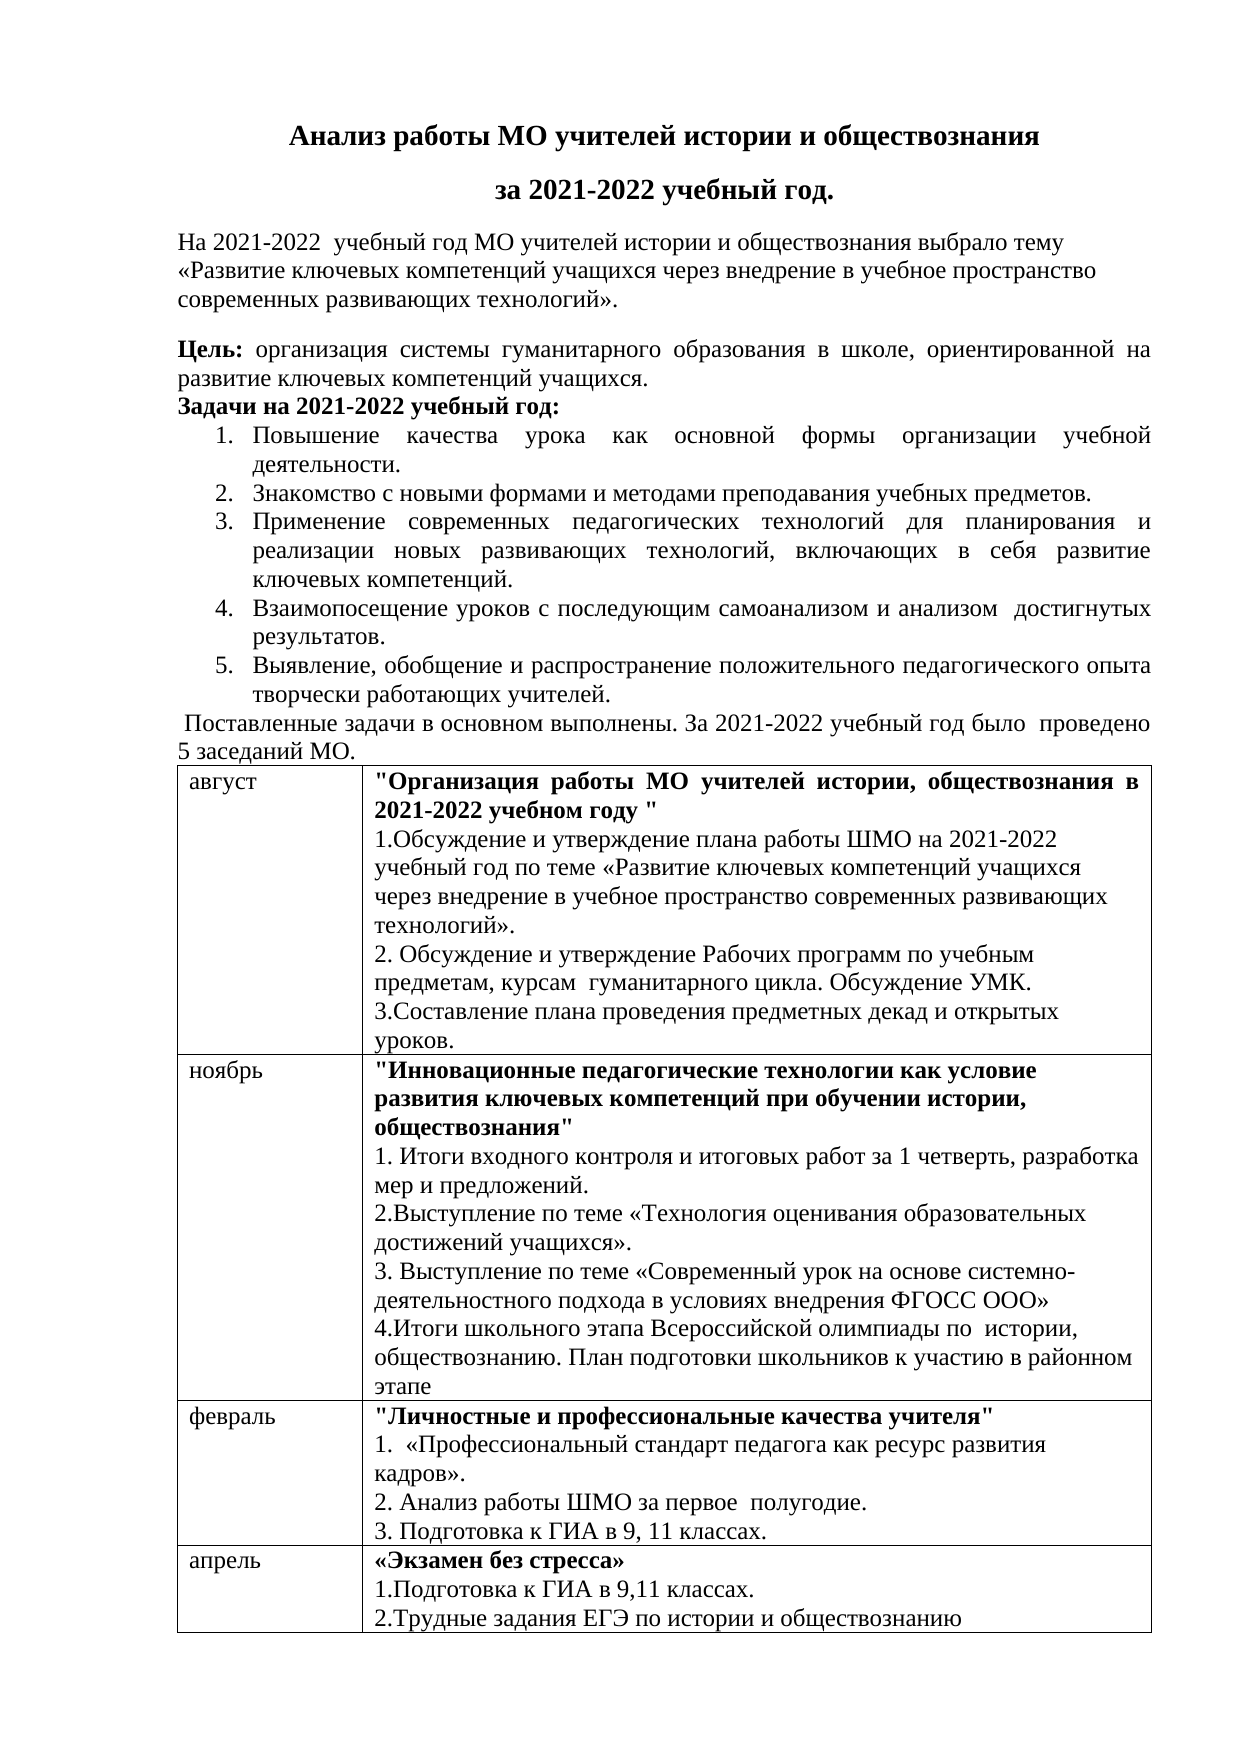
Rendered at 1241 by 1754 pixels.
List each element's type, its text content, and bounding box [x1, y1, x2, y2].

table_cell "Личностные и профессиональные качества учителя" 1. «Профессиональный стандарт педагога как ресурс развития кадров». 2. Анализ работы ШМО за первое полугодие. 3. Подготовка к ГИА в 9, 11 классах. [363, 1401, 1151, 1544]
table_cell «Экзамен без стресса» 1.Подготовка к ГИА в 9,11 классах. 2.Трудные задания ЕГЭ по истории и обществознанию [363, 1546, 1151, 1632]
table_header август [178, 766, 362, 1054]
text за 2021-2022 учебный год. [177, 172, 1152, 206]
list Применение современных педагогических технологий для планирования и реализации новых развивающих технологий, включающих в себя развитие ключевых компетенций. [215, 506, 1152, 593]
table_cell "Инновационные педагогические технологии как условие развития ключевых компетенций при обучении истории, обществознания" 1. Итоги входного контроля и итоговых работ за 1 четверть, разработка мер и предложений. 2.Выступление по теме «Технология оценивания образовательных достижений учащихся». 3. Выступление по теме «Современный урок на основе системно-деятельностного подхода в условиях внедрения ФГОСС ООО» 4.Итоги школьного этапа Всероссийской олимпиады по истории, обществознанию. План подготовки школьников к участию в районном этапе [363, 1055, 1151, 1400]
text Задачи на 2021-2022 учебный год: [177, 391, 1152, 420]
list Знакомство с новыми формами и методами преподавания учебных предметов. [215, 478, 1152, 506]
table_cell ноябрь [178, 1055, 362, 1400]
text Анализ работы МО учителей истории и обществознания [177, 118, 1152, 152]
text Поставленные задачи в основном выполнены. За 2021-2022 учебный год было проведено 5 заседаний МО. [177, 708, 1152, 765]
list Повышение качества урока как основной формы организации учебной деятельности. [215, 420, 1152, 478]
text На 2021-2022 учебный год МО учителей истории и обществознания выбрало тему «Развитие ключевых компетенций учащихся через внедрение в учебное пространство современных развивающих технологий». [177, 227, 1152, 313]
table_cell февраль [178, 1401, 362, 1544]
list Выявление, обобщение и распространение положительного педагогического опыта творчески работающих учителей. [215, 650, 1152, 708]
text Цель: организация системы гуманитарного образования в школе, ориентированной на развитие ключевых компетенций учащихся. [177, 334, 1152, 391]
table_cell апрель [178, 1546, 362, 1632]
table_header "Организация работы МО учителей истории, обществознания в 2021-2022 учебном году " 1.Обсуждение и утверждение плана работы ШМО на 2021-2022 учебный год по теме «Развитие ключевых компетенций учащихся через внедрение в учебное пространство современных развивающих технологий». 2. Обсуждение и утверждение Рабочих программ по учебным предметам, курсам гуманитарного цикла. Обсуждение УМК. 3.Составление плана проведения предметных декад и открытых уроков. [363, 766, 1151, 1054]
list Взаимопосещение уроков с последующим самоанализом и анализом достигнутых результатов. [215, 593, 1152, 650]
